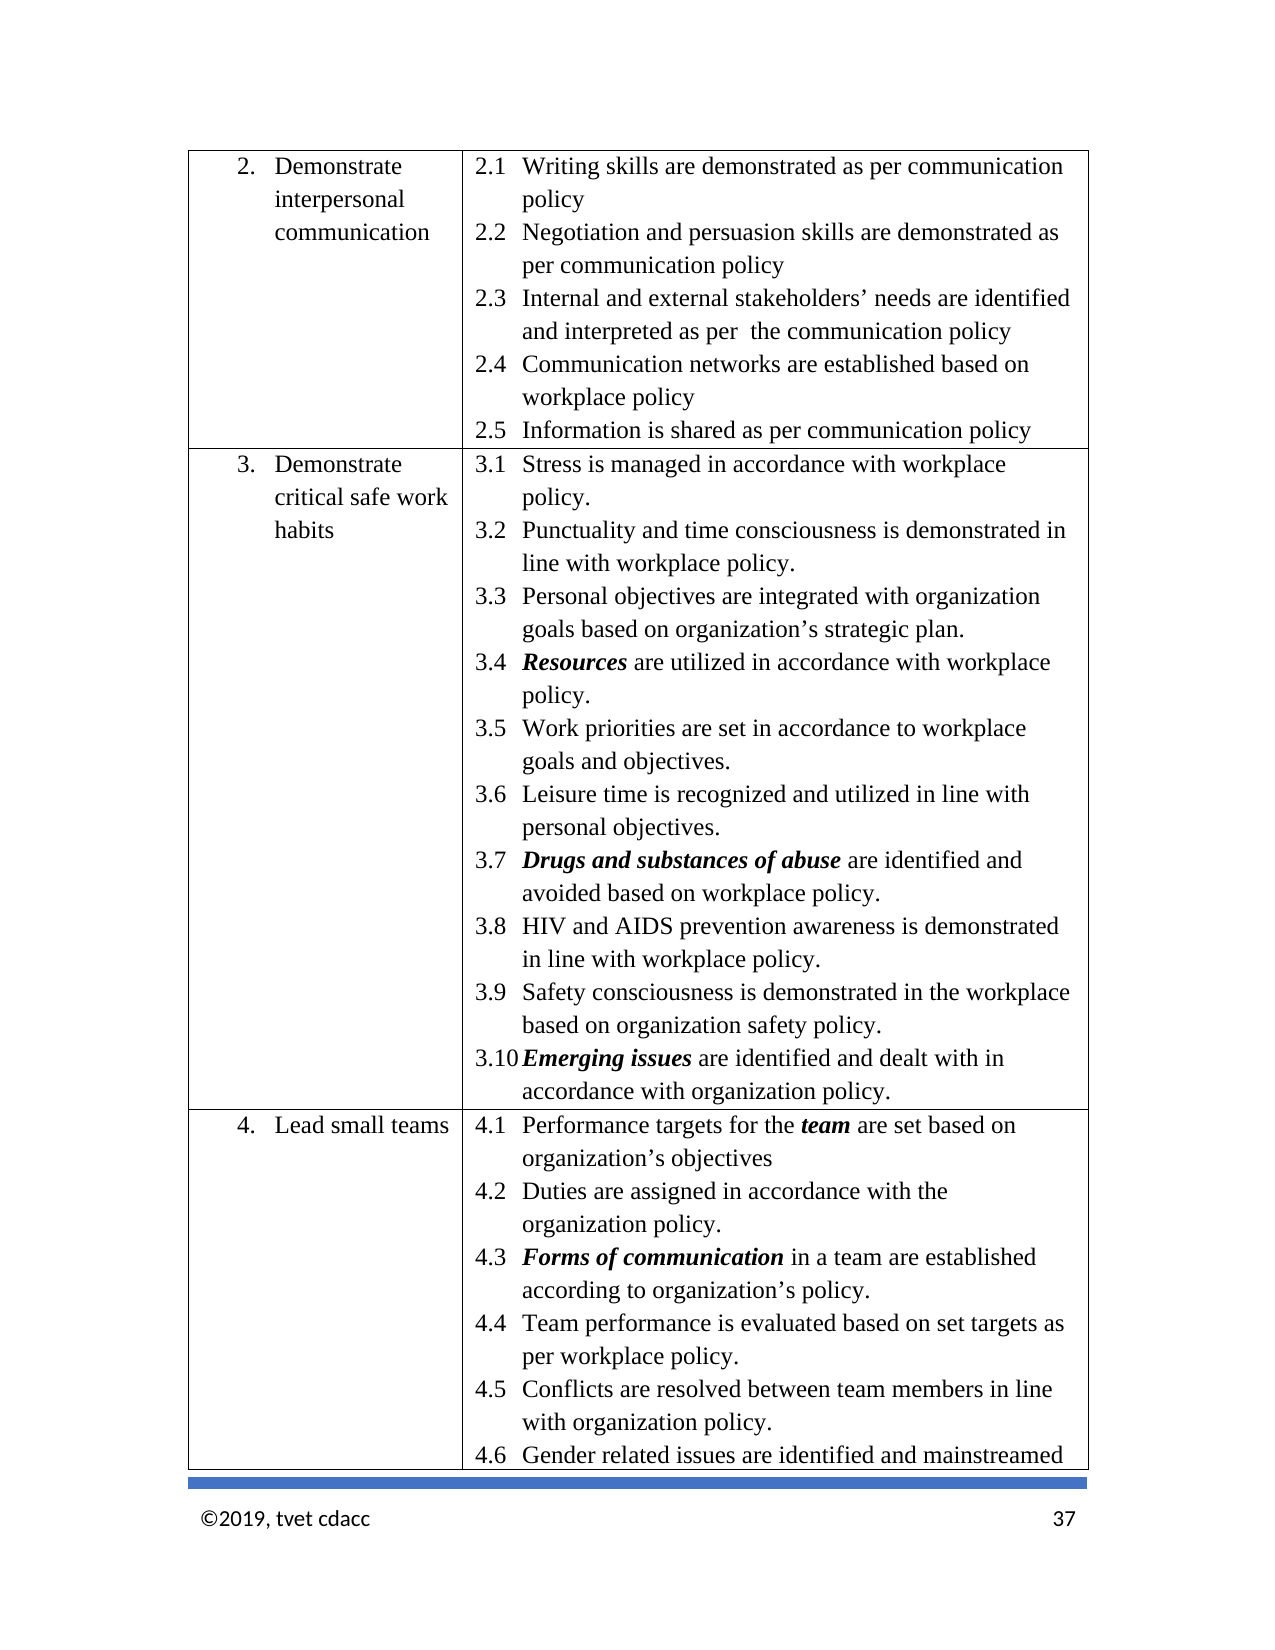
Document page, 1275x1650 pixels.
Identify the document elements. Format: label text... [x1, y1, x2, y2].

table_cell Demonstrate interpersonal communication [189, 151, 462, 448]
table_cell Lead small teams [189, 1110, 462, 1469]
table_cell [463, 1110, 1088, 1469]
table_cell Stress is managed in accordance with workplace policy. Punctuality and time consciousness is demonstrated in line with workplace policy. Personal objectives are integrated with organization goals based on organization’s strategic plan. Resources are utilized in accordance with workplace policy. Work priorities are set in accordance to workplace goals and objectives. Leisure time is recognized and utilized in line with personal objectives. Drugs and substances of abuse are identified and avoided based on workplace policy. HIV and AIDS prevention awareness is demonstrated in line with workplace policy. Safety consciousness is demonstrated in the workplace based on organization safety policy. Emerging issues are identified and dealt with in accordance with organization policy. [463, 449, 1088, 1109]
table_cell Demonstrate critical safe work habits [189, 449, 462, 1109]
table_cell Writing skills are demonstrated as per communication policy Negotiation and persuasion skills are demonstrated as per communication policy Internal and external stakeholders’ needs are identified and interpreted as per the communication policy Communication networks are established based on workplace policy Information is shared as per communication policy [463, 151, 1088, 448]
